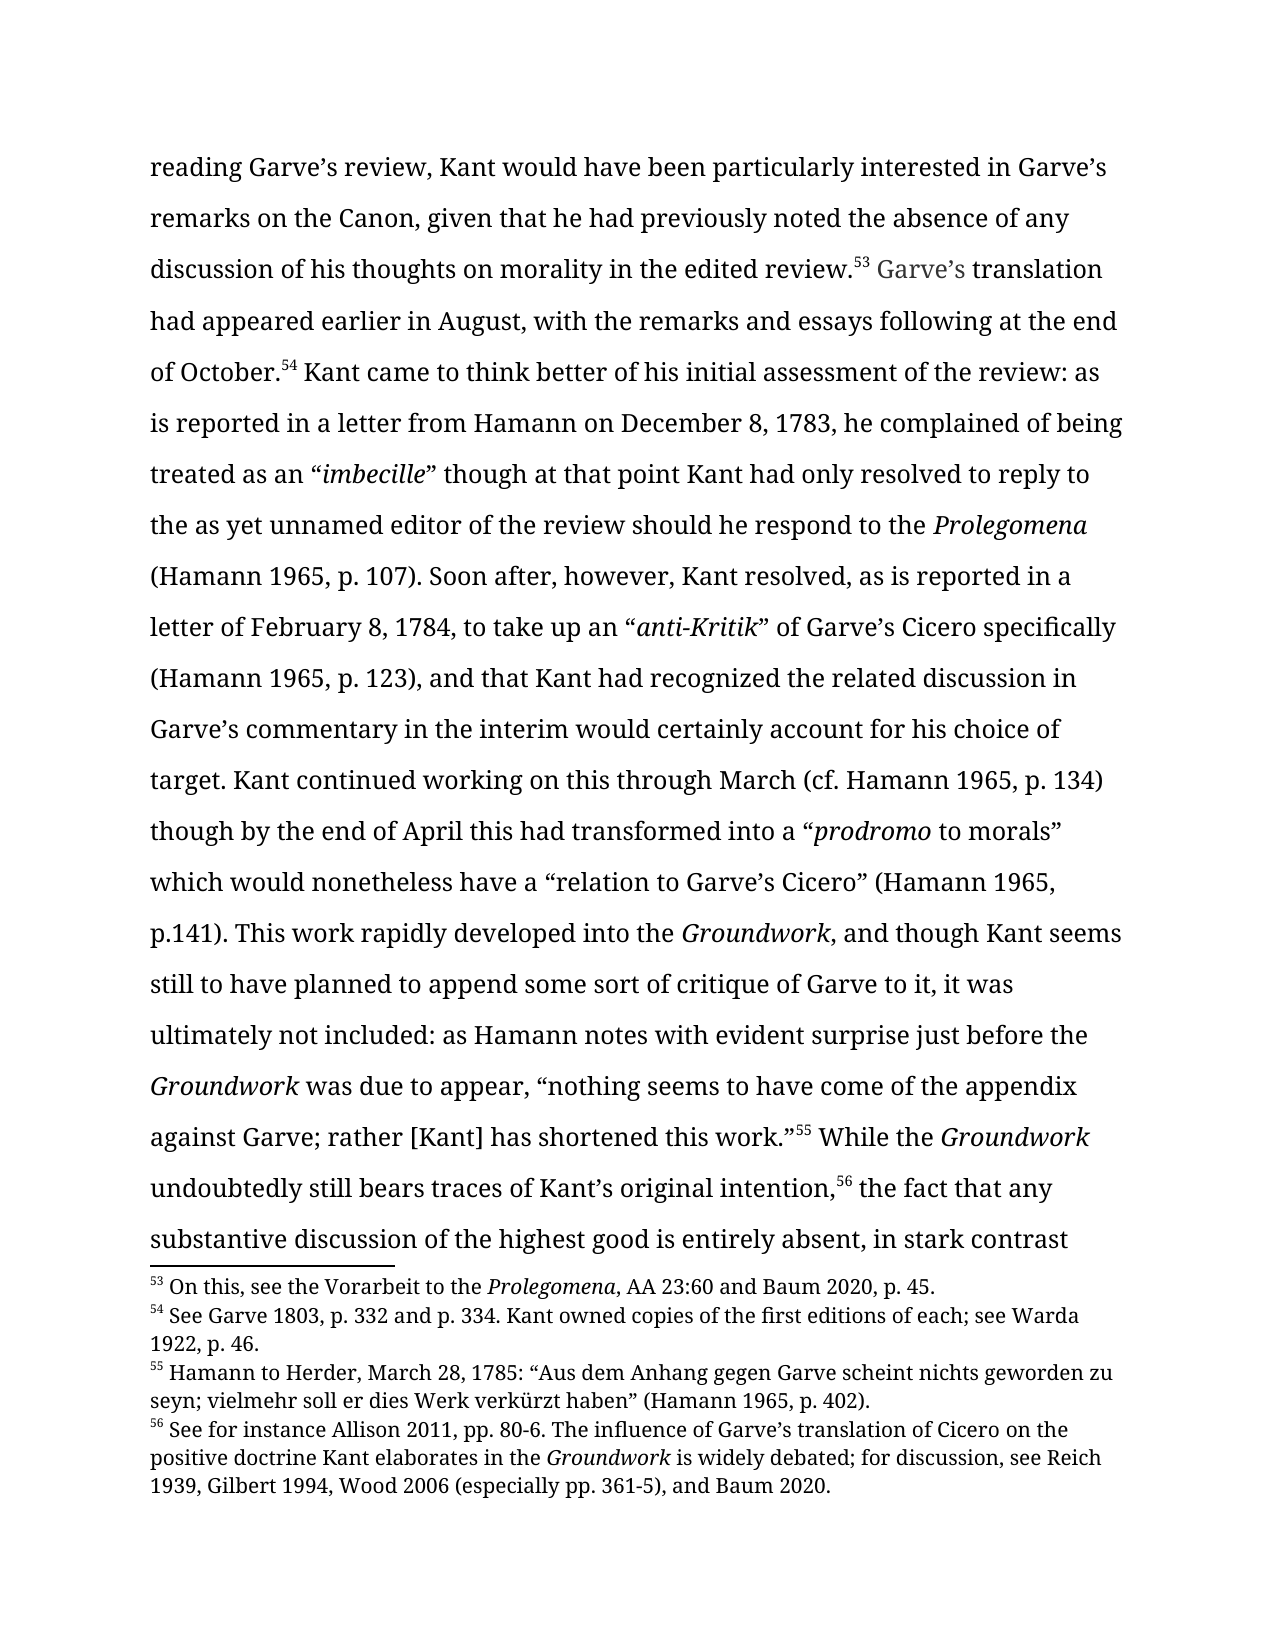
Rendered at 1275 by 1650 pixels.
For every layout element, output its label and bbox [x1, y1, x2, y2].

text [150, 150, 1125, 1256]
